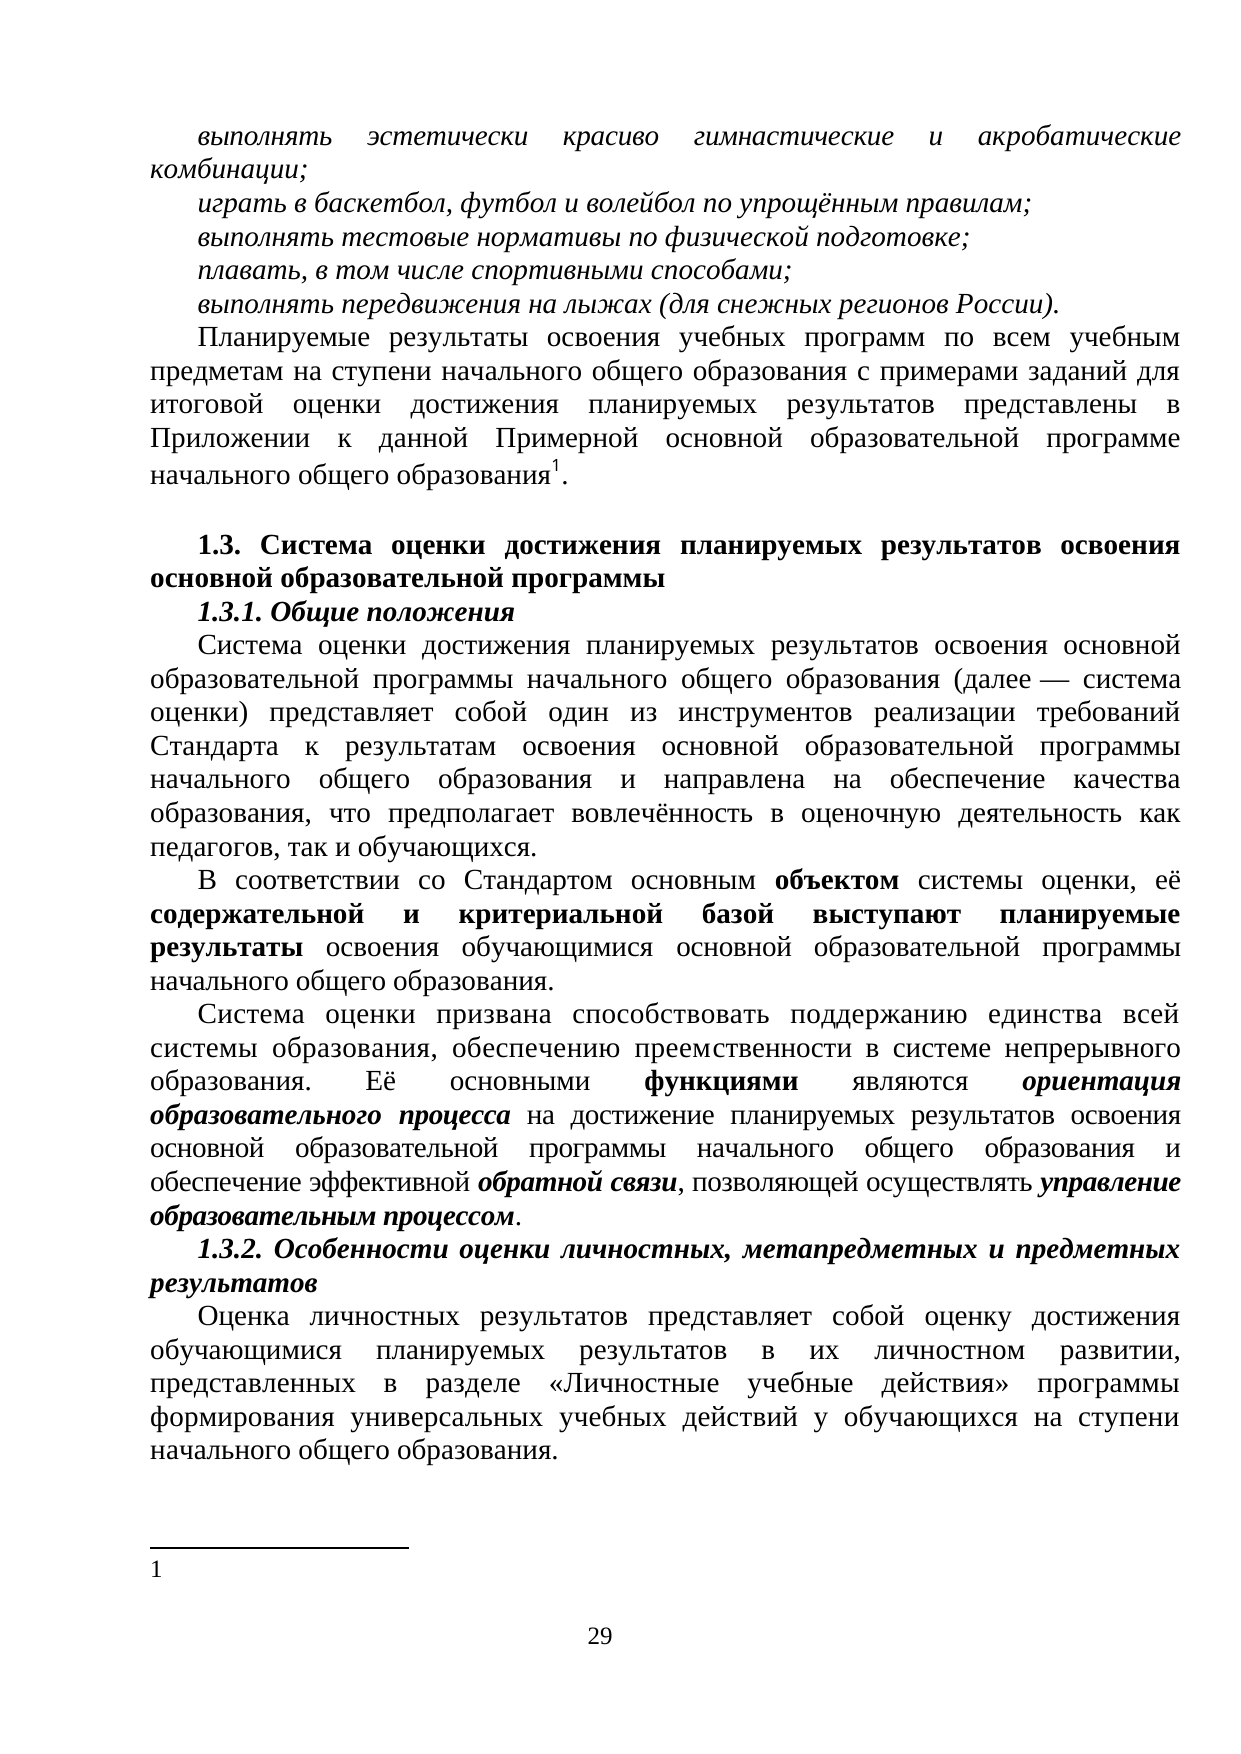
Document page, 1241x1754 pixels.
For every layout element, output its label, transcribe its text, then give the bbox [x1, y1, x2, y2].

text 1.3. Система оценки достижения планируемых результатов освоения основной образовательной программы [150, 527, 1181, 594]
text выполнять эстетически красиво гимнастические и акробатические комбинации; [150, 118, 1181, 185]
text выполнять передвижения на лыжах (для снежных регионов России). [150, 286, 1181, 319]
text Оценка личностных результатов представляет собой оценку достижения обучающимися планируемых результатов в их личностном развитии, представленных в разделе «Личностные учебные действия» программы формирования универсальных учебных действий у обучающихся на ступени начального общего образования. [150, 1298, 1181, 1466]
text плавать, в том числе спортивными способами; [150, 252, 1181, 286]
text Планируемые результаты освоения учебных программ по всем учебным предметам на ступени начального общего образования с примерами заданий для итоговой оценки достижения планируемых результатов представлены в Приложении к данной Примерной основной образовательной программе начального общего образования. [150, 319, 1181, 493]
text В соответствии со Стандартом основным объектом системы оценки, её содержательной и критериальной базой выступают планируемые результаты освоения обучающимися основной образовательной программы начального общего образования. [150, 862, 1181, 996]
text 1.3.2. Особенности оценки личностных, метапредметных и предметных результатов [150, 1231, 1181, 1298]
text выполнять тестовые нормативы по физической подготовке; [150, 219, 1181, 252]
text играть в баскетбол, футбол и волейбол по упрощённым правилам; [150, 185, 1181, 219]
text Система оценки призвана способствовать поддержанию единства всей системы образования, обеспечению преемственности в системе непрерывного образования. Её основными функциями являются ориентация образовательного процесса на достижение планируемых результатов освоения основной образовательной программы начального общего образования и обеспечение эффективной обратной связи, позволяющей осуществлять управление образовательным процессом. [150, 996, 1181, 1231]
text 1.3.1. Общие положения [150, 594, 1181, 627]
text Система оценки достижения планируемых результатов освоения основной образовательной программы начального общего образования (далее — система оценки) представляет собой один из инструментов реализации требований Стандарта к результатам освоения основной образовательной программы начального общего образования и направлена на обеспечение качества образования, что предполагает вовлечённость в оценочную деятельность как педагогов, так и обучающихся. [150, 627, 1181, 862]
